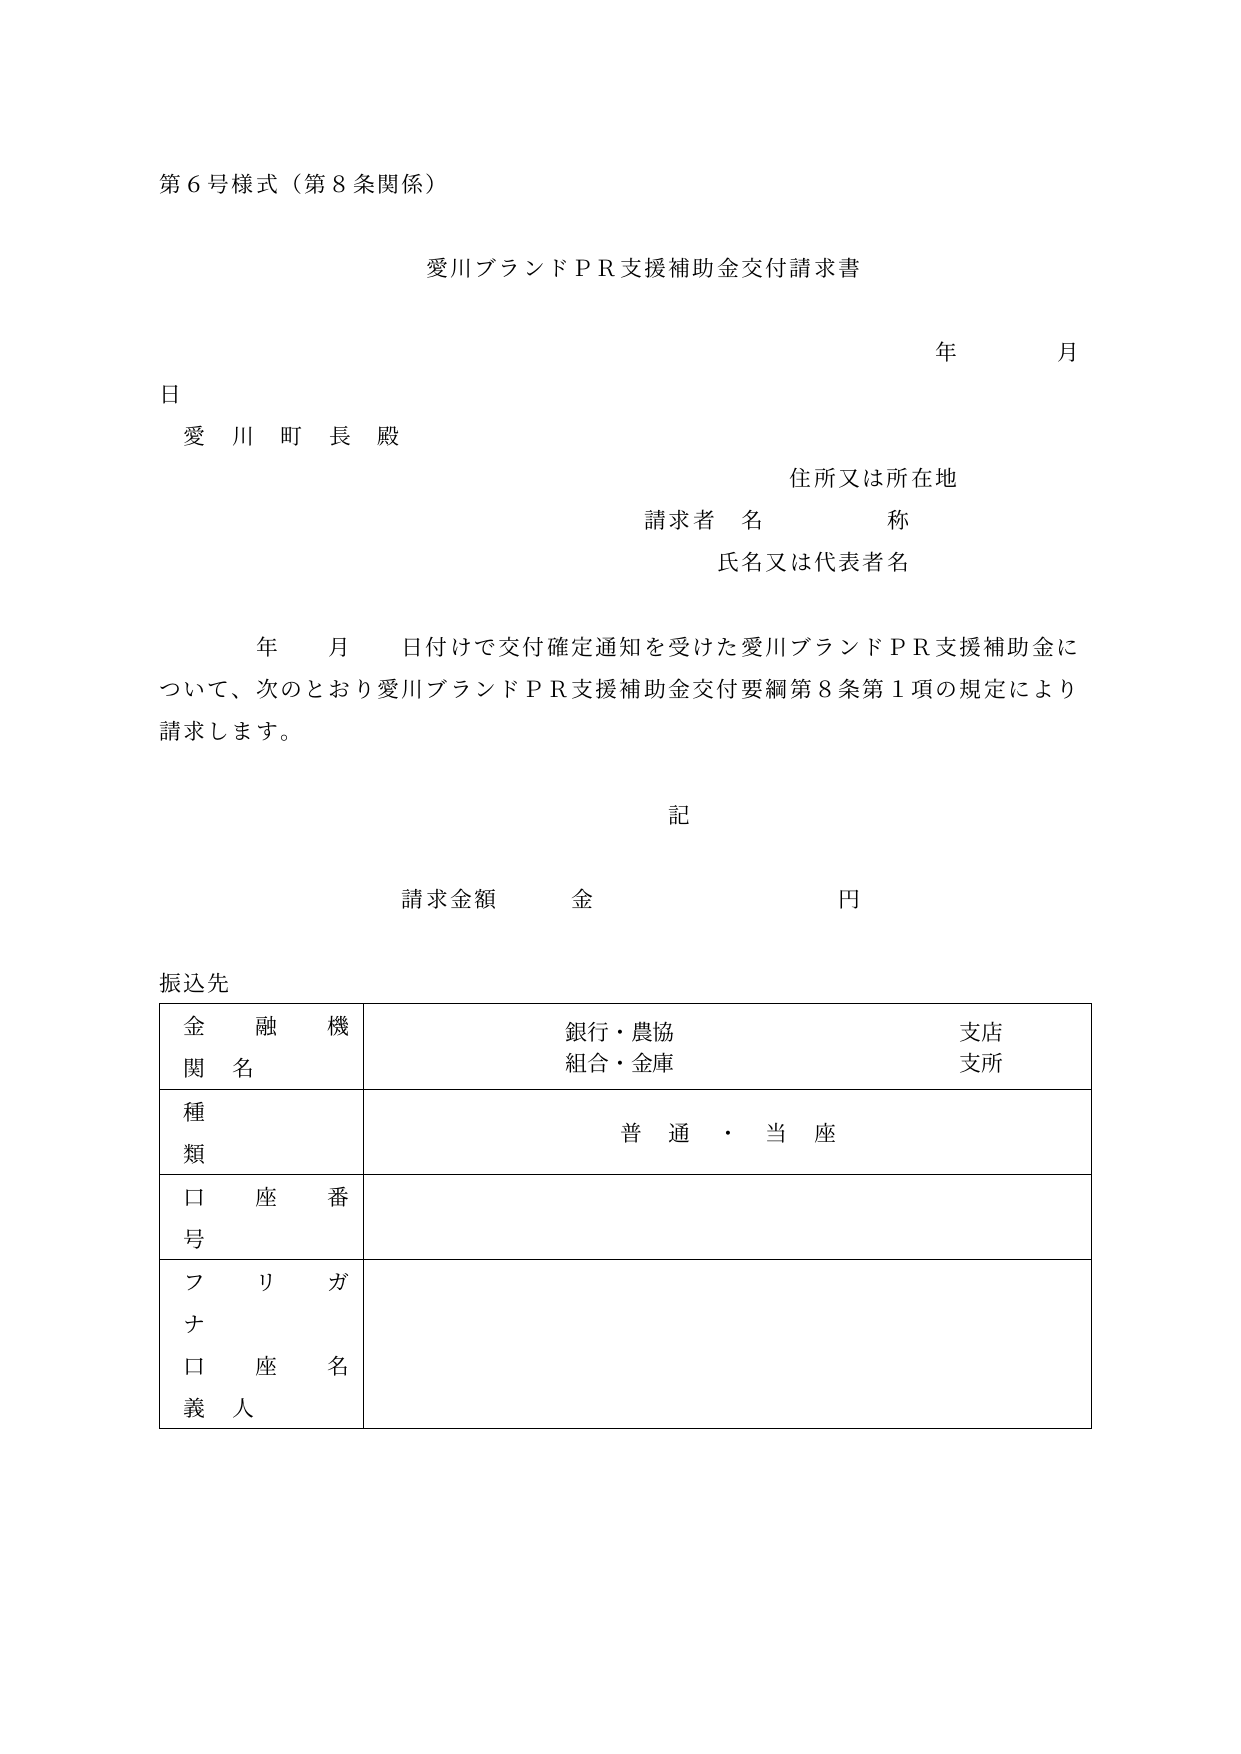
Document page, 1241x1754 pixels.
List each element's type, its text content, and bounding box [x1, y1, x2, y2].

text 請求金額 金 円 [159, 877, 1081, 919]
text 振込先 [159, 961, 1081, 1003]
text 記 [159, 793, 1081, 835]
text 請求者 名 称 [159, 498, 1081, 540]
table_cell [364, 1175, 1091, 1259]
table_cell [364, 1260, 1091, 1428]
text 愛川ブランドＰＲ支援補助金交付請求書 [159, 246, 1081, 288]
table_cell フ リ ガ ナ 口 座 名 義 人 [160, 1260, 363, 1428]
table_cell 種 類 [160, 1090, 363, 1174]
table_header 銀行・農協 支店 組合・金庫 支所 [364, 1004, 1091, 1088]
text 年 月 日 [159, 330, 1081, 414]
text 愛 川 町 長 殿 [159, 414, 1081, 456]
table_header 金 融 機 関 名 [160, 1004, 363, 1088]
text 年 月 日付けで交付確定通知を受けた愛川ブランドＰＲ支援補助金について、次のとおり愛川ブランドＰＲ支援補助金交付要綱第８条第１項の規定により請求します。 [159, 624, 1081, 751]
table_cell 普 通 ・ 当 座 [364, 1090, 1091, 1174]
table_cell 口 座 番 号 [160, 1175, 363, 1259]
text 氏名又は代表者名 [159, 540, 1081, 582]
text 第６号様式（第８条関係） [159, 162, 1081, 204]
text 住所又は所在地 [159, 456, 1081, 498]
